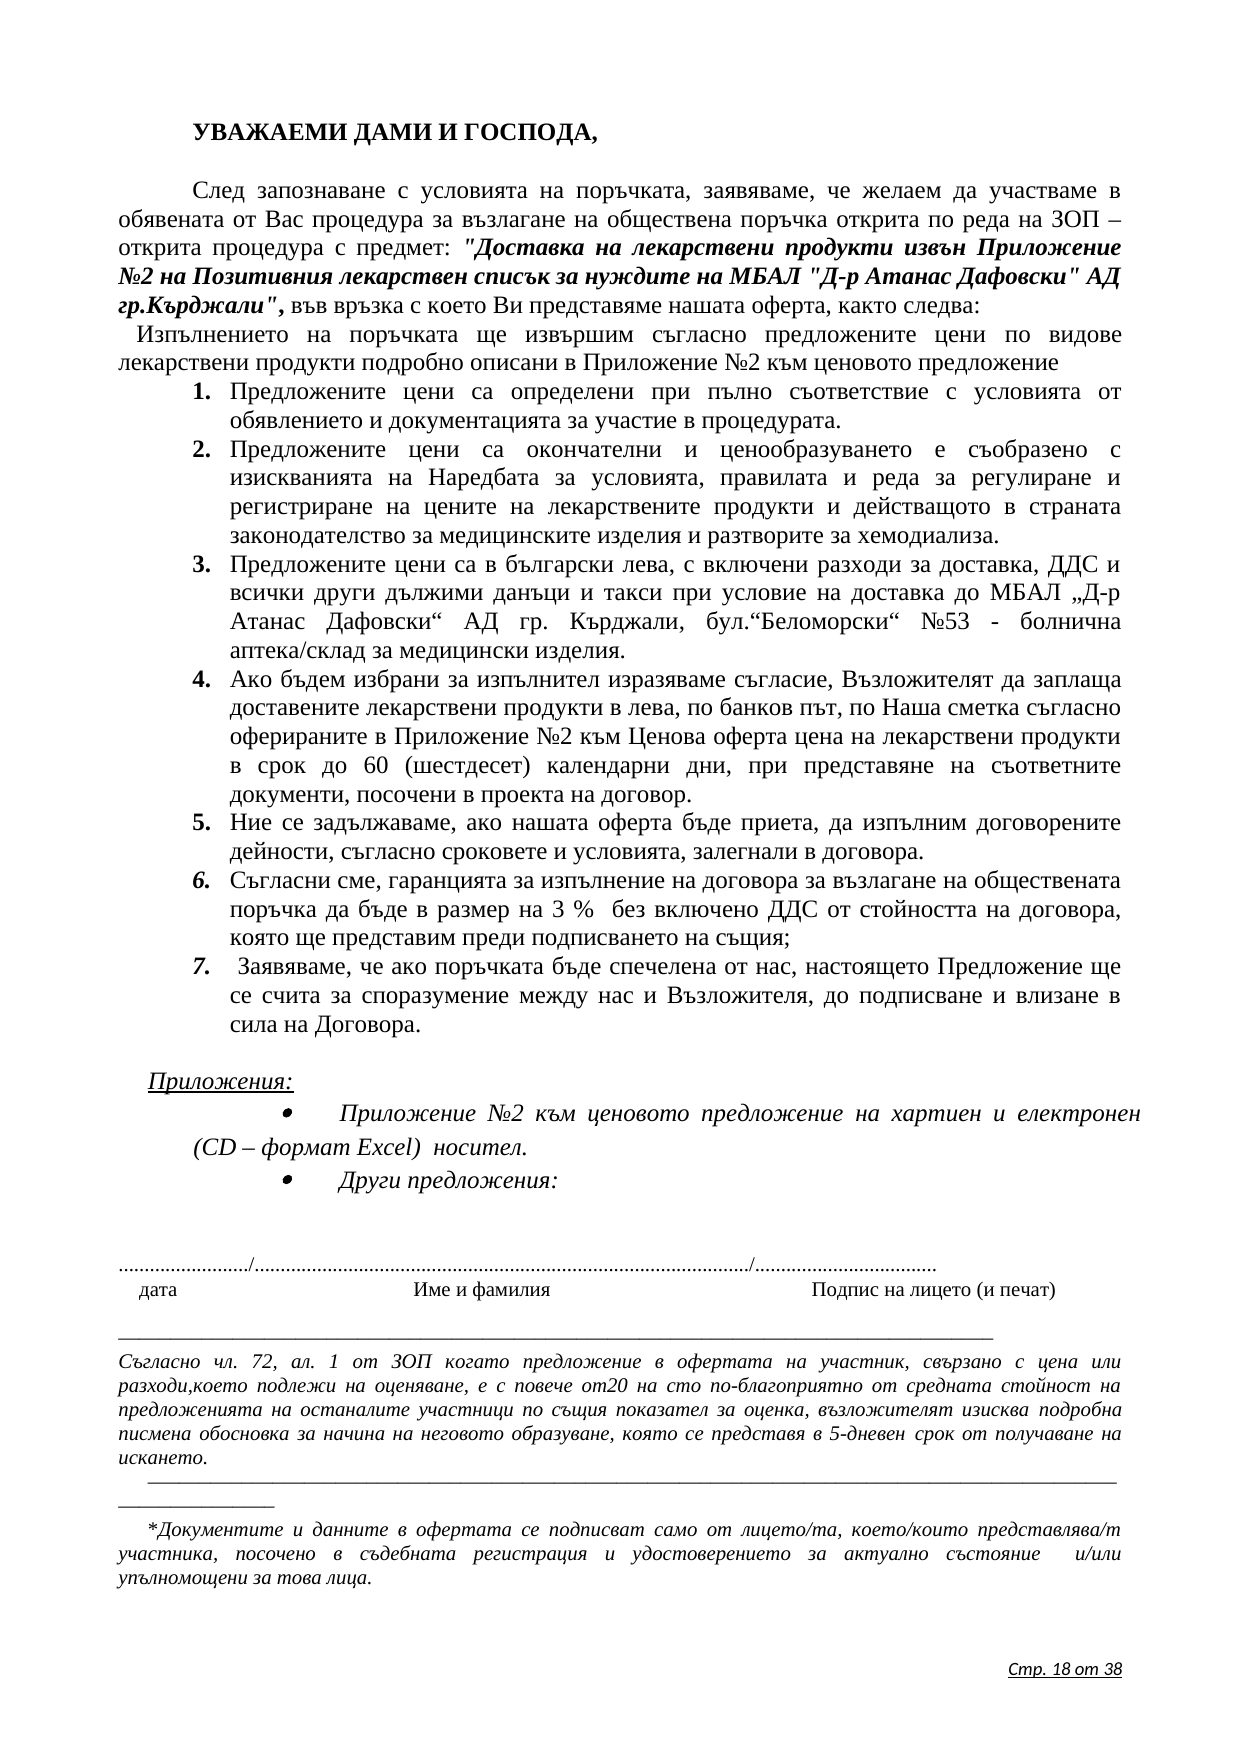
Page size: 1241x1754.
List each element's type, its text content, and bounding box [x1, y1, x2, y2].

text УВАЖАЕМИ ДАМИ И ГОСПОДА, [118, 117, 1122, 146]
text Съгласно чл. 72, ал. 1 от ЗОП когато предложение в офертата на участник, свързано с цена или разходи,което подлежи на оценяване, е с повече от20 на сто по-благоприятно от средната стойност на предложенията на останалите участници по същия показател за оценка, възложителят изисква подробна писмена обосновка за начина на неговото образуване, която се представя в 5-дневен срок от получаване на искането. [118, 1349, 1122, 1469]
text –––––––––––––––––––––––––––––––––––––––––––––––––––––––––––––––––––––––––––––––––––––––––––––––––––––––––––– [118, 1469, 1122, 1517]
list Други предложения: [193, 1162, 1141, 1195]
text *Документите и данните в офертата се подписват само от лицето/та, което/които представлява/т участника, посочено в съдебната регистрация и удостоверението за актуално състояние и/или упълномощени за това лица. [118, 1517, 1122, 1589]
list Предложените цени са окончателни и ценообразуването е съобразено с изискванията на Наредбата за условията, правилата и реда за регулиране и регистриране на цените на лекарствените продукти и действащото в страната законодателство за медицинските изделия и разтворите за хемодиализа. [192, 434, 1122, 549]
list Заявяваме, че ако поръчката бъде спечелена от нас, настоящето Предложение ще се счита за споразумение между нас и Възложителя, до подписване и влизане в сила на Договора. [192, 951, 1122, 1037]
list Предложените цени са определени при пълно съответствие с условията от обявлението и документацията за участие в процедурата. [192, 376, 1122, 434]
list Ние се задължаваме, ако нашата оферта бъде приета, да изпълним договорените дейности, съгласно сроковете и условията, залегнали в договора. [192, 807, 1122, 865]
list Приложение №2 към ценовото предложение на хартиен и електронен (CD – формат Excel) носител. [193, 1095, 1141, 1162]
text –––––––––––––––––––––––––––––––––––––––––––––––––––––––––––––––––––––––––––––––––––– [118, 1324, 1122, 1349]
list Съгласни сме, гаранцията за изпълнение на договора за възлагане на обществената поръчка да бъде в размер на 3 % без включено ДДС от стойността на договора, която ще представим преди подписването на същия; [192, 865, 1122, 951]
list Предложените цени са в български лева, с включени разходи за доставка, ДДС и всички други дължими данъци и такси при условие на доставка до МБАЛ „Д-р Атанас Дафовски“ АД гр. Кърджали, бул.“Беломорски“ №53 - болнична аптека/склад за медицински изделия. [192, 549, 1122, 664]
text Приложения: [148, 1066, 1122, 1095]
list Ако бъдем избрани за изпълнител изразяваме съгласие, Възложителят да заплаща доставените лекарствени продукти в лева, по банков път, по Наша сметка съгласно оферираните в Приложение №2 към Ценова оферта цена на лекарствени продукти в срок до 60 (шестдесет) календарни дни, при представяне на съответните документи, посочени в проекта на договор. [192, 664, 1122, 807]
text ........................./.............................................................................................../................................... [118, 1252, 1122, 1276]
text дата Име и фамилия Подпис на лицето (и печат) [118, 1276, 1122, 1301]
text Изпълнението на поръчката ще извършим съгласно предложените цени по видове лекарствени продукти подробно описани в Приложение №2 към ценовото предложение [118, 319, 1122, 376]
text След запознаване с условията на поръчката, заявяваме, че желаем да участваме в обявената от Вас процедура за възлагане на обществена поръчка открита по реда на ЗОП – открита процедура с предмет: "Доставка на лекарствени продукти извън Приложение №2 на Позитивния лекарствен списък за нуждите на МБАЛ "Д-р Атанас Дафовски" АД гр.Кърджали", във връзка с което Ви представяме нашата оферта, както следва: [118, 175, 1122, 319]
